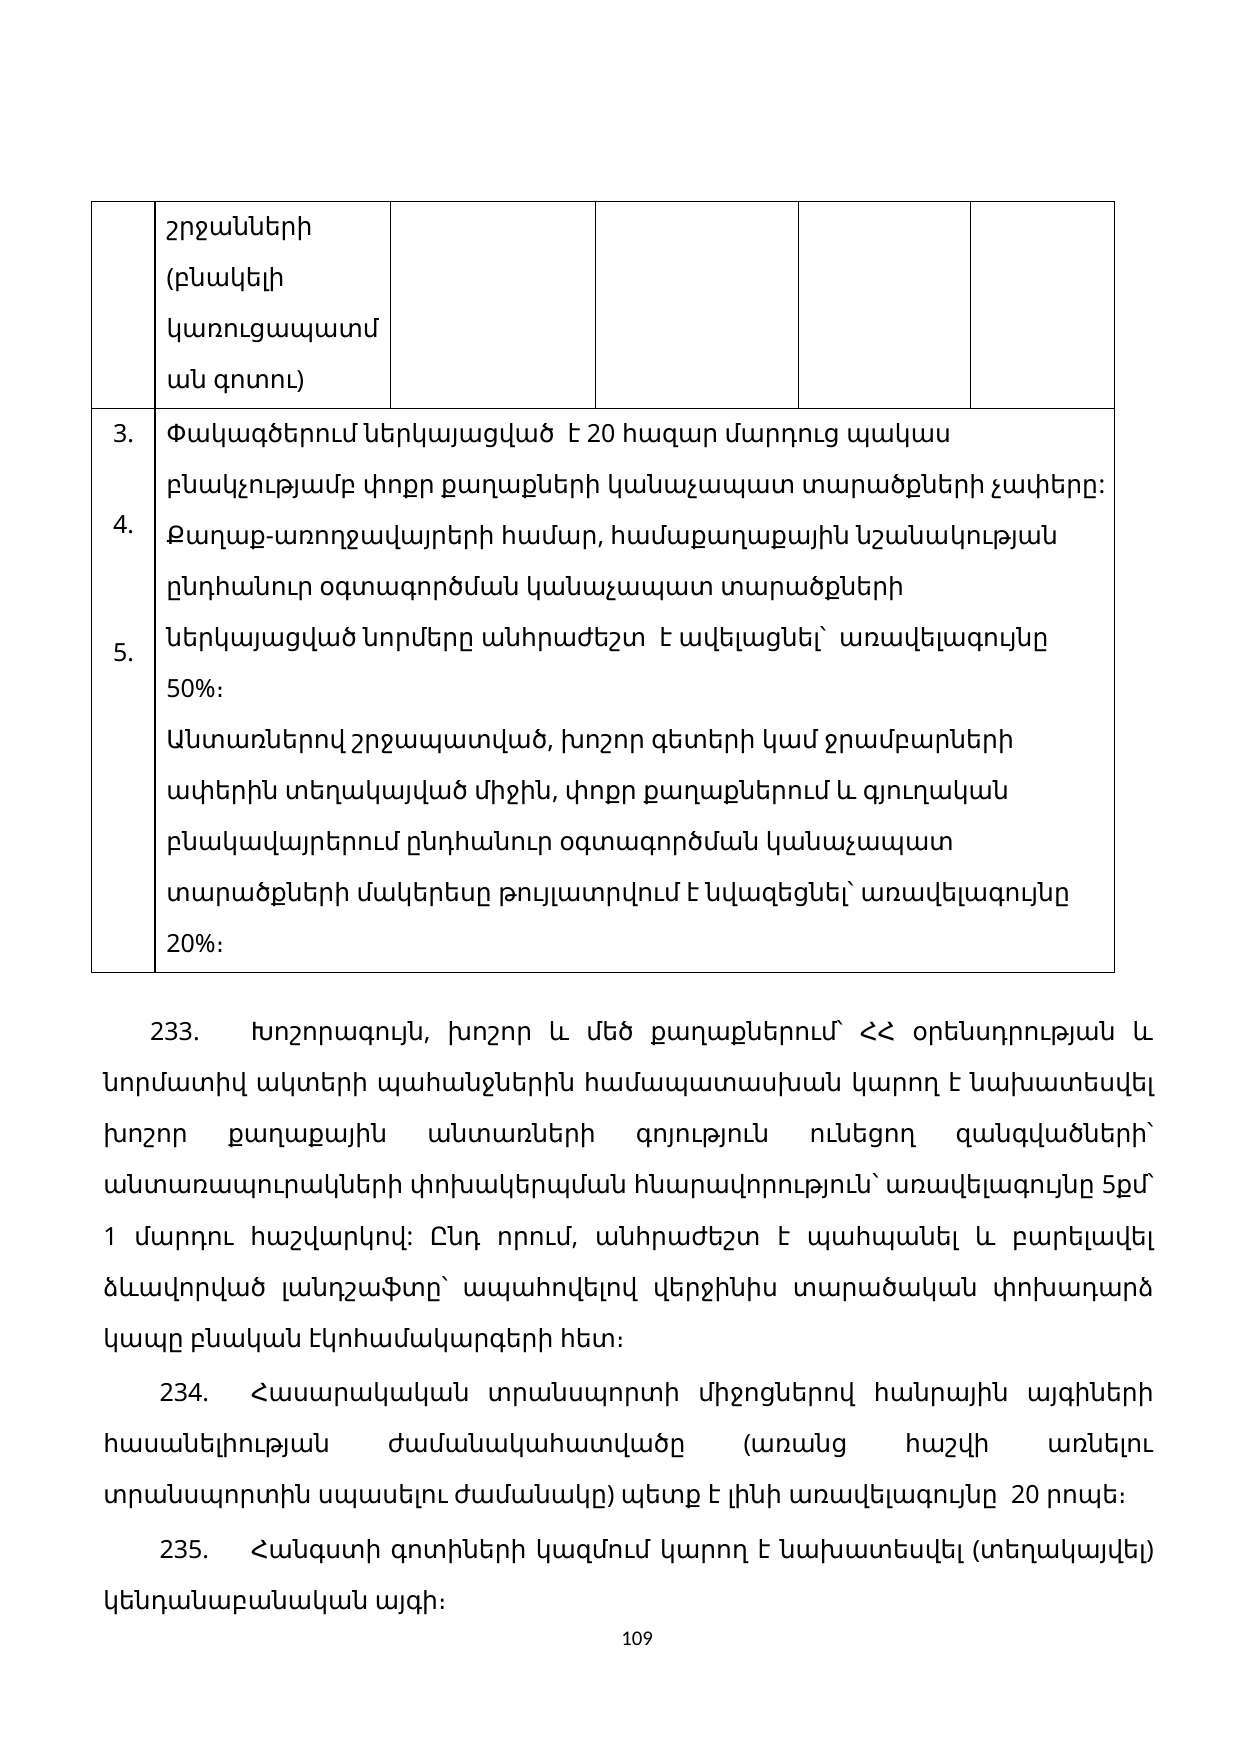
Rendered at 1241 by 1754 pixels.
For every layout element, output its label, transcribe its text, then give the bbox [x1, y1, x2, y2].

list Խոշորագույն, խոշոր և մեծ քաղաքներում՝ ՀՀ օրենսդրության և նորմատիվ ակտերի պահանջներին համապատասխան կարող է նախատեսվել խոշոր քաղաքային անտառների գոյություն ունեցող զանգվածների՝ անտառապուրակների փոխակերպման հնարավորություն՝ առավելագույնը 5քմ՝ 1 մարդու հաշվարկով: Ընդ որում, անհրաժեշտ է պահպանել և բարելավել ձևավորված լանդշաֆտը՝ ապահովելով վերջինիս տարածական փոխադարձ կապը բնական էկոհամակարգերի հետ։ [103, 1014, 1154, 1354]
table_cell 6 [391, 202, 595, 408]
table_cell 2. [92, 202, 154, 408]
table_cell 6 [596, 202, 798, 408]
list Հանգստի գոտիների կազմում կարող է նախատեսվել (տեղակայվել) կենդանաբանական այգի։ [103, 1531, 1154, 1616]
table_cell - [971, 202, 1114, 408]
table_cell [156, 202, 390, 408]
table_cell - [799, 202, 970, 408]
table_cell 3. 4. 5. [92, 409, 154, 972]
table_cell Փակագծերում ներկայացված է 20 հազար մարդուց պակաս բնակչությամբ փոքր քաղաքների կանաչապատ տարածքների չափերը: Քաղաք-առողջավայրերի համար, համաքաղաքային նշանակության ընդհանուր օգտագործման կանաչապատ տարածքների ներկայացված նորմերը անհրաժեշտ է ավելացնել՝ առավելագույնը 50%։ Անտառներով շրջապատված, խոշոր գետերի կամ ջրամբարների ափերին տեղակայված միջին, փոքր քաղաքներում և գյուղական բնակավայրերում ընդհանուր օգտագործման կանաչապատ տարածքների մակերեսը թույլատրվում է նվազեցնել՝ առավելագույնը 20%։ [156, 409, 1114, 972]
list Հասարակական տրանսպորտի միջոցներով հանրային այգիների հասանելիության ժամանակահատվածը (առանց հաշվի առնելու տրանսպորտին սպասելու ժամանակը) պետք է լինի առավելագույնը 20 րոպե։ [103, 1375, 1154, 1511]
